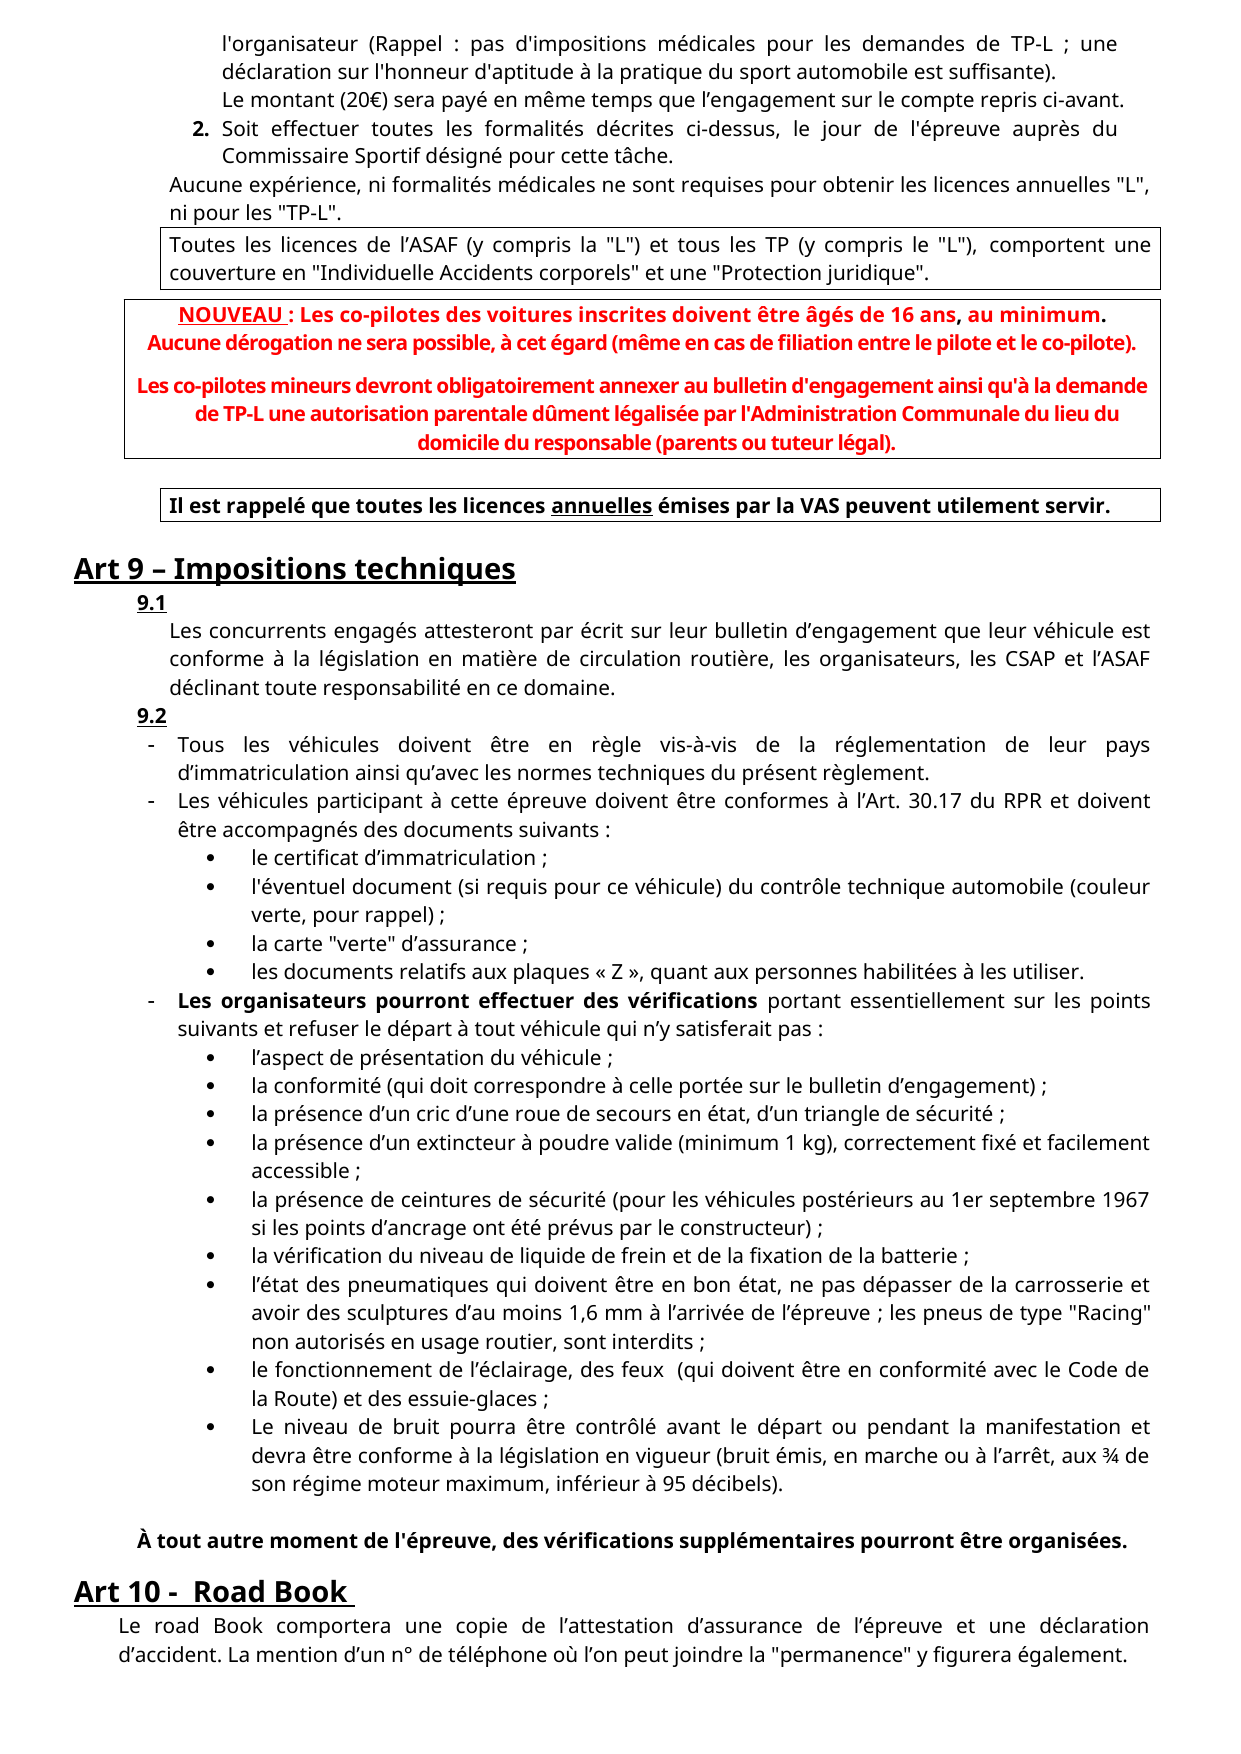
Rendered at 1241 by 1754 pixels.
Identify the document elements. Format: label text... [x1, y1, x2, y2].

list la carte "verte" d’assurance ; [207, 929, 1152, 957]
list Les organisateurs pourront effectuer des vérifications portant essentiellement sur les points suivants et refuser le départ à tout véhicule qui n’y satisferait pas : [148, 986, 1152, 1043]
list la présence d’un extincteur à poudre valide (minimum 1 kg), correctement fixé et facilement accessible ; [207, 1128, 1152, 1185]
text Toutes les licences de l’ASAF (y compris la "L") et tous les TP (y compris le "L"), comportent une couverture en "Individuelle Accidents corporels" et une "Protection juridique". [161, 228, 1160, 289]
list le certificat d’immatriculation ; [207, 843, 1152, 872]
list les documents relatifs aux plaques « Z », quant aux personnes habilitées à les utiliser. [207, 957, 1152, 986]
list la présence d’un cric d’une roue de secours en état, d’un triangle de sécurité ; [207, 1099, 1152, 1128]
list la présence de ceintures de sécurité (pour les véhicules postérieurs au 1er septembre 1967 si les points d’ancrage ont été prévus par le constructeur) ; [207, 1185, 1152, 1242]
text Le montant (20€) sera payé en même temps que l’engagement sur le compte repris ci-avant. [148, 86, 1152, 114]
list Tous les véhicules doivent être en règle vis-à-vis de la réglementation de leur pays d’immatriculation ainsi qu’avec les normes techniques du présent règlement. [148, 730, 1152, 787]
list Soit effectuer toutes les formalités décrites ci-dessus, le jour de l'épreuve auprès du Commissaire Sportif désigné pour cette tâche. [192, 114, 1119, 170]
text Les co-pilotes mineurs devront obligatoirement annexer au bulletin d'engagement ainsi qu'à la demande de TP-L une autorisation parentale dûment légalisée par l'Administration Communale du lieu du domicile du responsable (parents ou tuteur légal). [125, 370, 1160, 458]
text À tout autre moment de l'épreuve, des vérifications supplémentaires pourront être organisées. [137, 1526, 1152, 1554]
list la conformité (qui doit correspondre à celle portée sur le bulletin d’engagement) ; [207, 1071, 1152, 1099]
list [192, 29, 1119, 85]
subtitle Art 10 - Road Book [74, 1572, 1144, 1611]
subtitle Art 9 – Impositions techniques [74, 548, 1144, 588]
text Aucune expérience, ni formalités médicales ne sont requises pour obtenir les licences annuelles "L", ni pour les "TP-L". [169, 170, 1152, 227]
list Les véhicules participant à cette épreuve doivent être conformes à l’Art. 30.17 du RPR et doivent être accompagnés des documents suivants : [148, 787, 1152, 843]
list l'éventuel document (si requis pour ce véhicule) du contrôle technique automobile (couleur verte, pour rappel) ; [207, 872, 1152, 929]
text Aucune dérogation ne sera possible, à cet égard (même en cas de filiation entre le pilote et le co-pilote). [125, 327, 1160, 357]
text Le road Book comportera une copie de l’attestation d’assurance de l’épreuve et une déclaration d’accident. La mention d’un n° de téléphone où l’on peut joindre la "permanence" y figurera également. [118, 1611, 1152, 1668]
text Les concurrents engagés attesteront par écrit sur leur bulletin d’engagement que leur véhicule est conforme à la législation en matière de circulation routière, les organisateurs, les CSAP et l’ASAF déclinant toute responsabilité en ce domaine. [169, 616, 1152, 701]
list Le niveau de bruit pourra être contrôlé avant le départ ou pendant la manifestation et devra être conforme à la législation en vigueur (bruit émis, en marche ou à l’arrêt, aux ¾ de son régime moteur maximum, inférieur à 95 décibels). [207, 1412, 1152, 1498]
list l’aspect de présentation du véhicule ; [207, 1043, 1152, 1071]
list la vérification du niveau de liquide de frein et de la fixation de la batterie ; [207, 1242, 1152, 1270]
text 9.2 [137, 701, 1152, 730]
text NOUVEAU : Les co-pilotes des voitures inscrites doivent être âgés de 16 ans, au minimum. [125, 300, 1160, 327]
text Il est rappelé que toutes les licences annuelles émises par la VAS peuvent utilement servir. [161, 489, 1160, 521]
text 9.1 [137, 588, 1152, 616]
list le fonctionnement de l’éclairage, des feux (qui doivent être en conformité avec le Code de la Route) et des essuie-glaces ; [207, 1355, 1152, 1412]
list l’état des pneumatiques qui doivent être en bon état, ne pas dépasser de la carrosserie et avoir des sculptures d’au moins 1,6 mm à l’arrivée de l’épreuve ; les pneus de type "Racing" non autorisés en usage routier, sont interdits ; [207, 1270, 1152, 1355]
